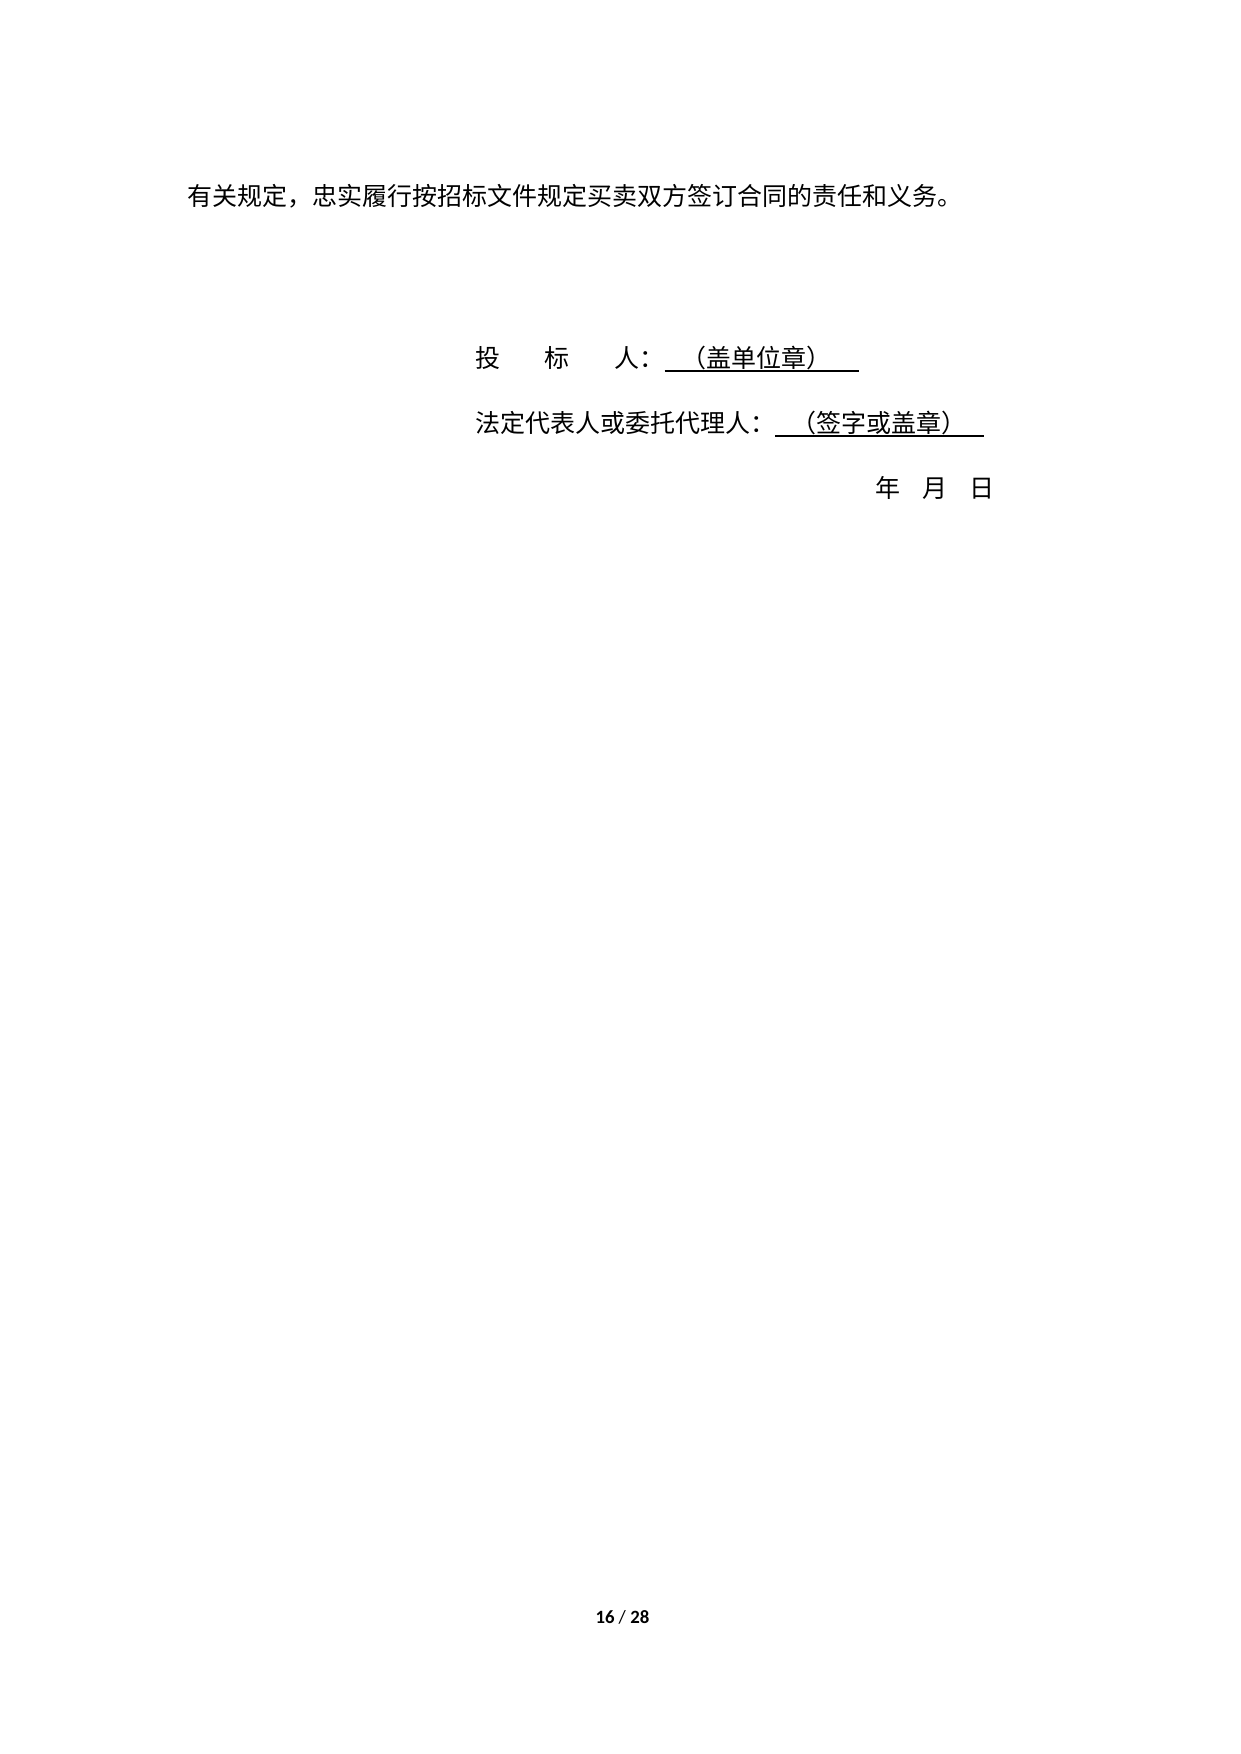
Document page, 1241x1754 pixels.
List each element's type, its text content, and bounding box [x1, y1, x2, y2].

text 年 月 日 [187, 454, 1053, 519]
text 投 标 人： （盖单位章） [187, 324, 1053, 389]
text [187, 162, 1053, 227]
text 法定代表人或委托代理人： （签字或盖章） [187, 389, 1053, 454]
